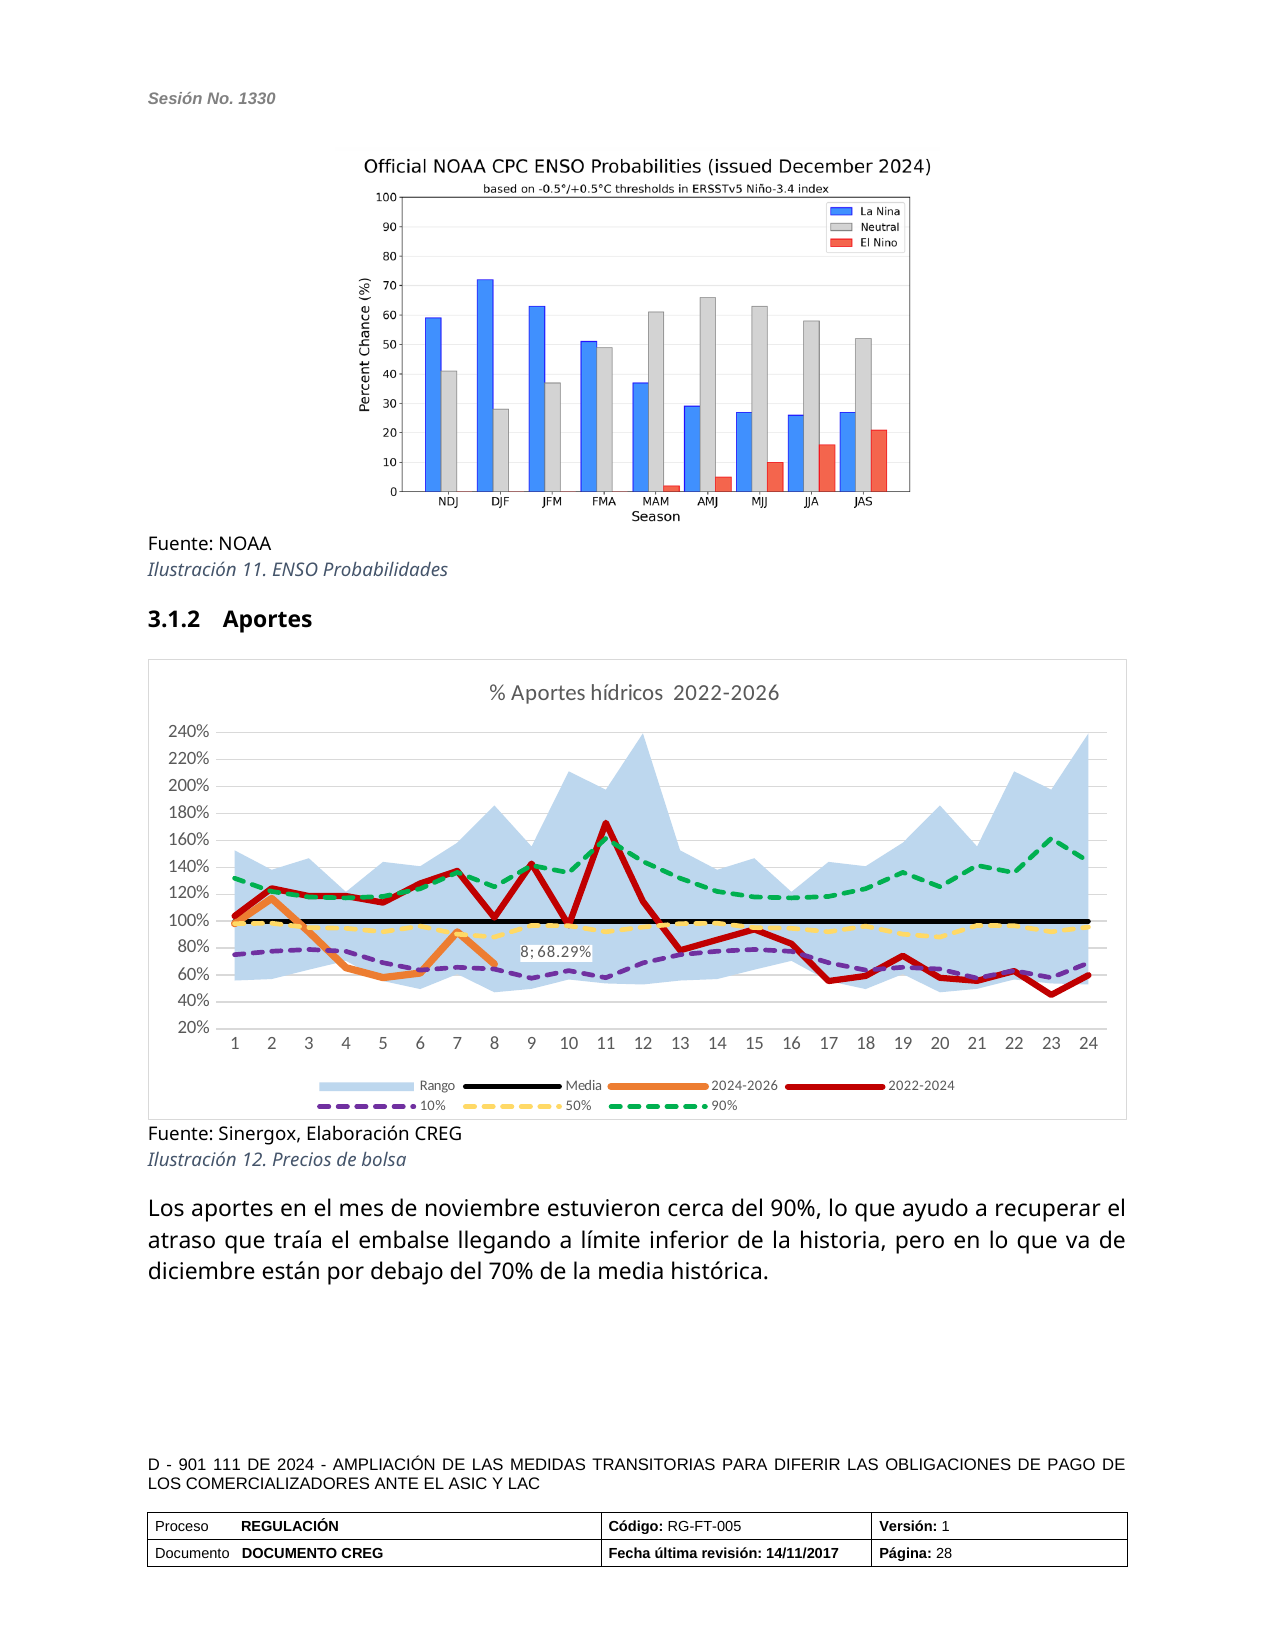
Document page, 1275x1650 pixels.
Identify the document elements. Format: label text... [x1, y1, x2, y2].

list Fuente: NOAA [148, 531, 1127, 556]
list Fuente: Sinergox, Elaboración CREG [148, 1121, 1127, 1146]
picture [334, 147, 941, 531]
text Ilustración 12. Precios de bolsa [148, 1146, 1127, 1172]
list Los aportes en el mes de noviembre estuvieron cerca del 90%, lo que ayudo a recuperar el atraso que traía el embalse llegando a límite inferior de la historia, pero en lo que va de diciembre están por debajo del 70% de la media histórica. [148, 1192, 1127, 1286]
subtitle Aportes [148, 603, 1127, 634]
text Ilustración 11. ENSO Probabilidades [148, 556, 1127, 582]
